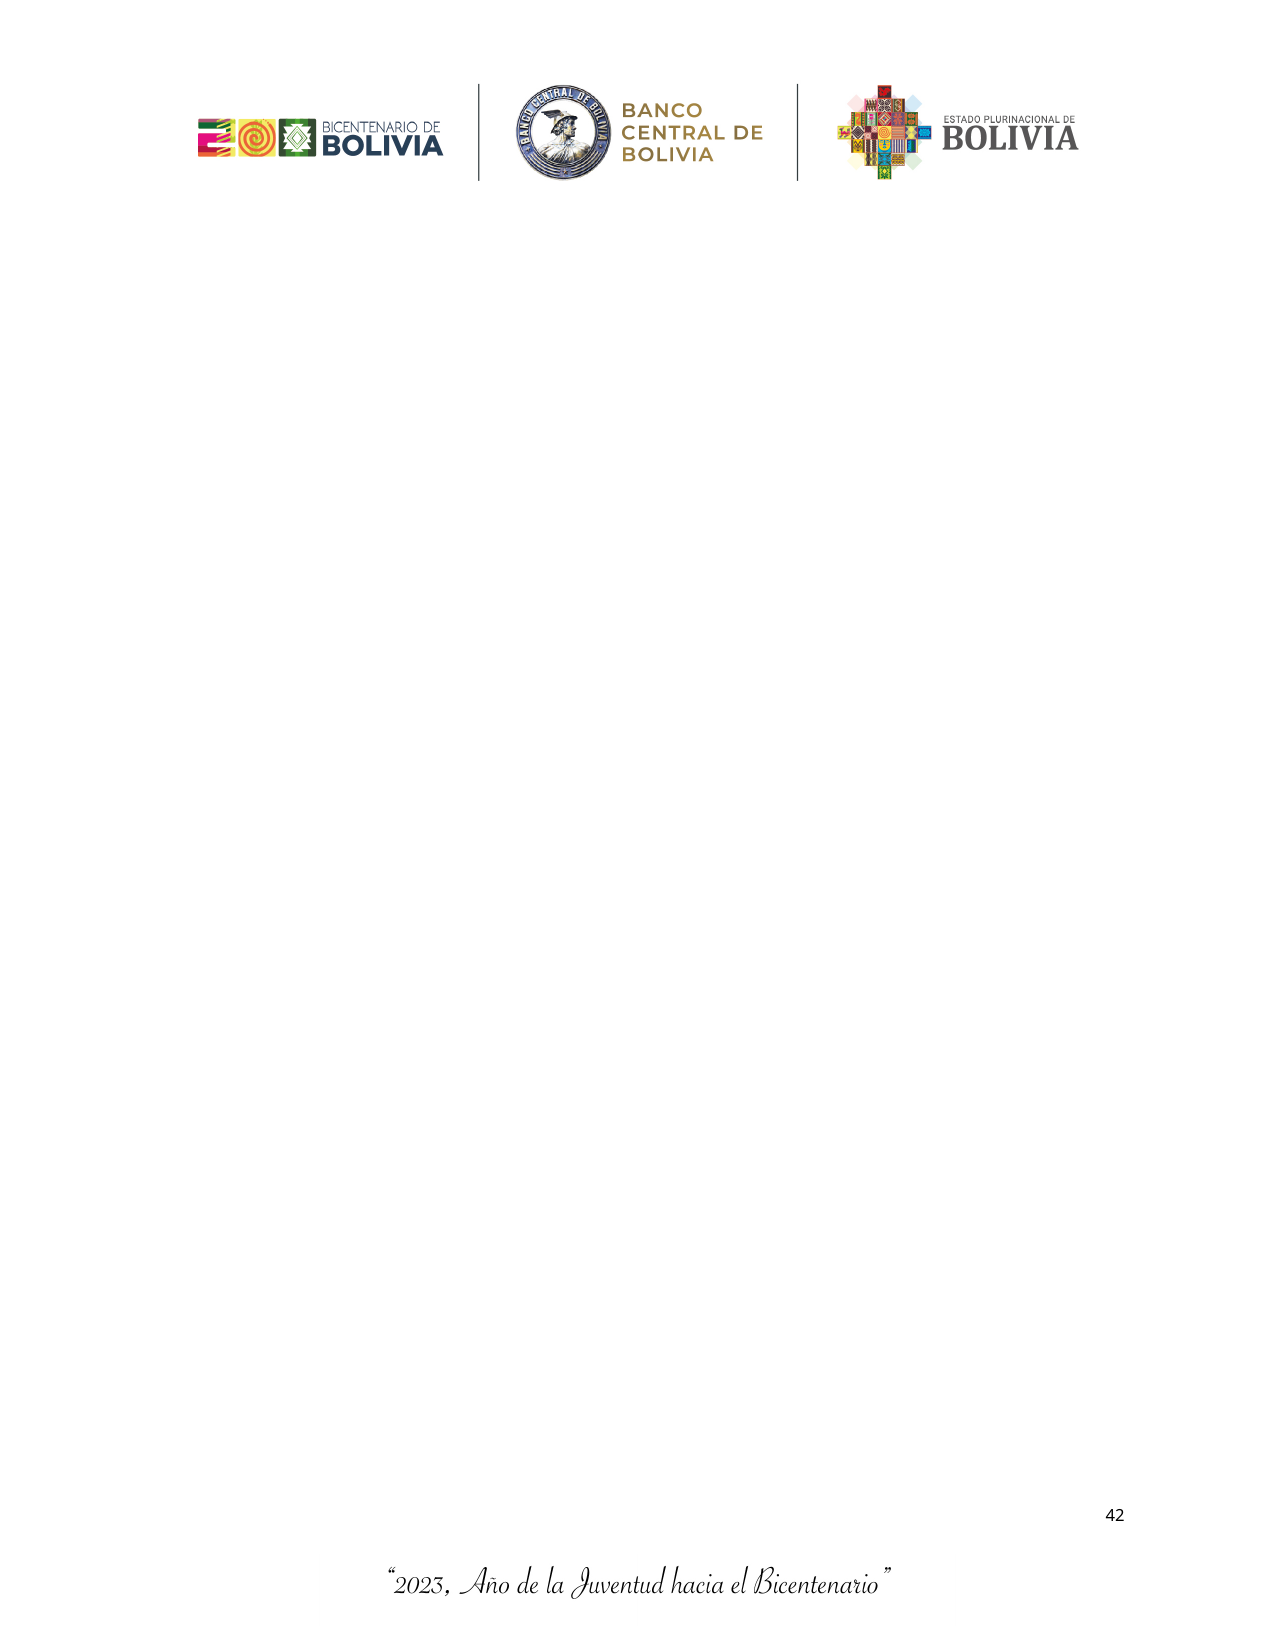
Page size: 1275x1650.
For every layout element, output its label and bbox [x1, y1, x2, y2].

picture [1, 1554, 1273, 1626]
picture [0, 0, 1271, 181]
